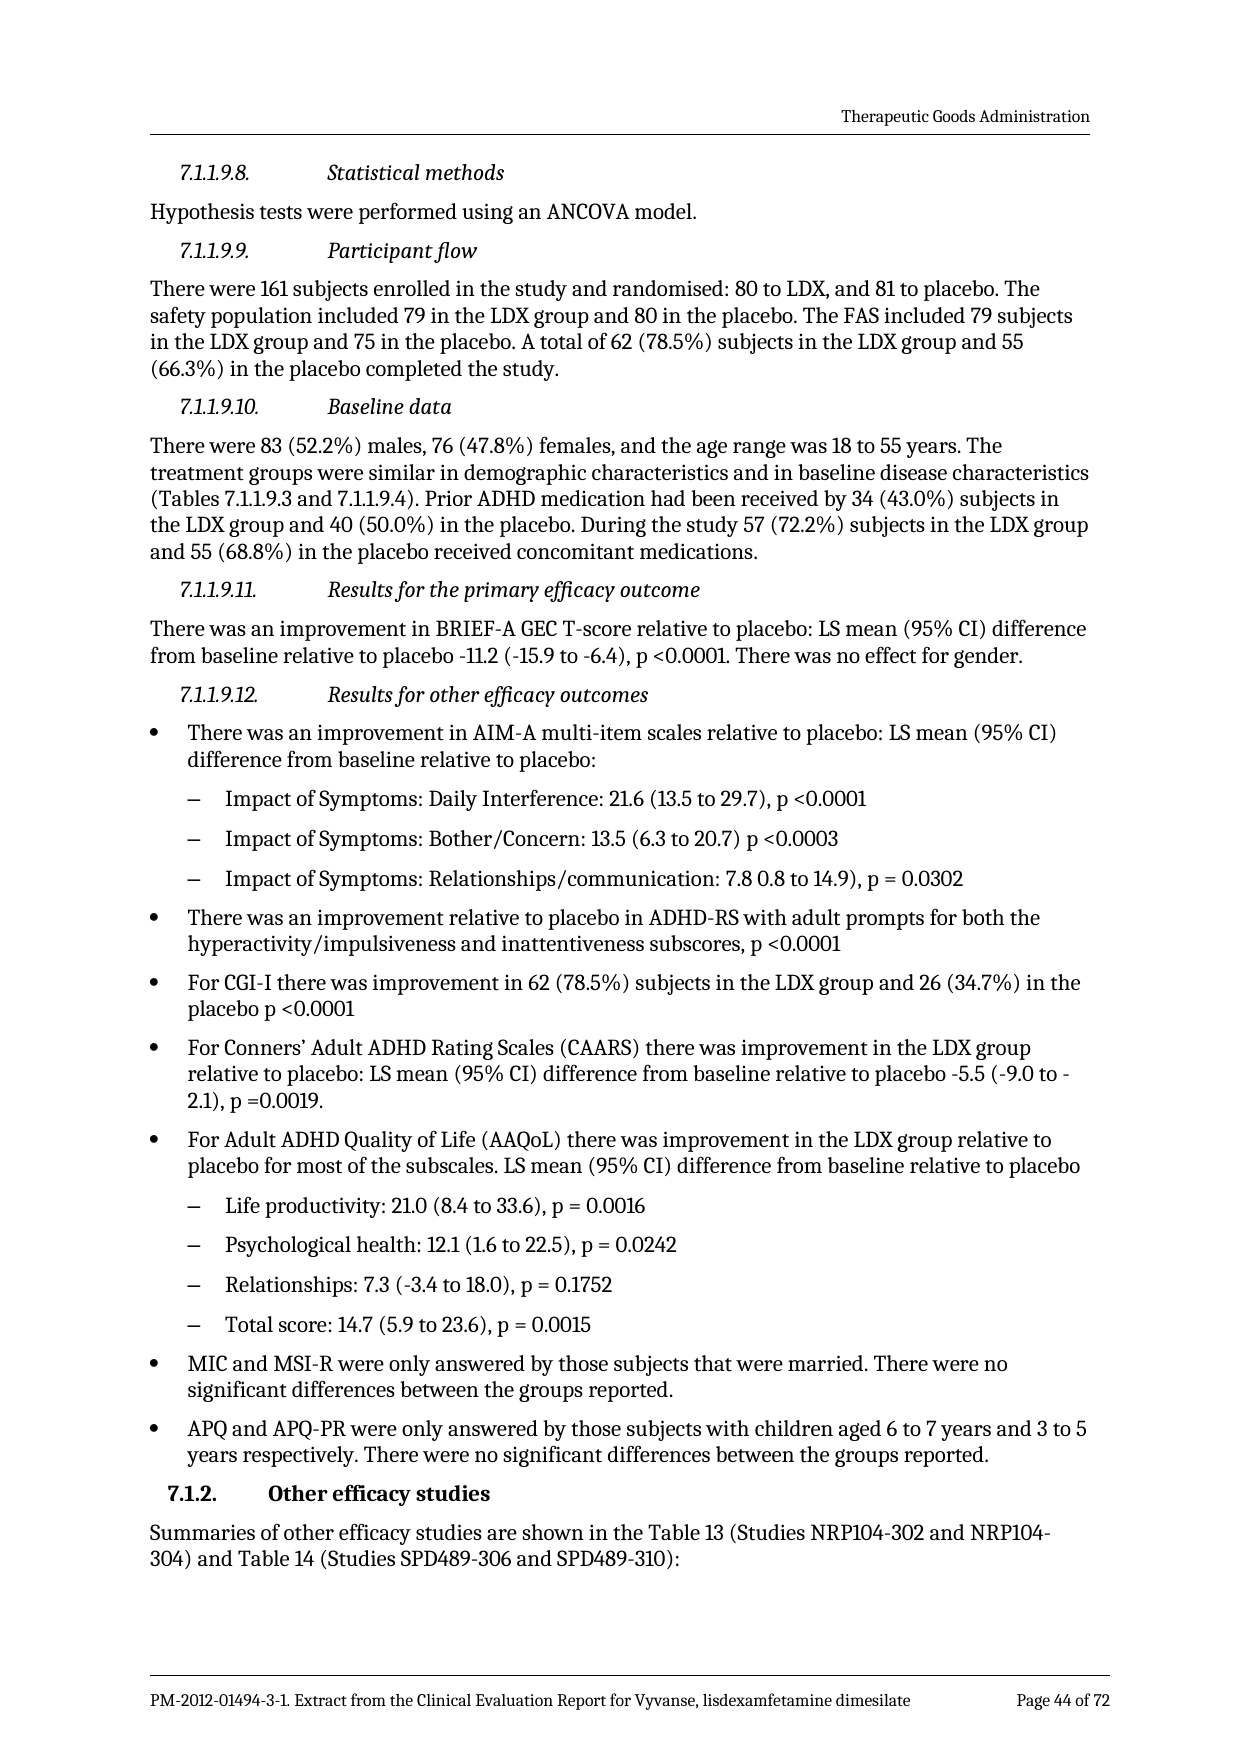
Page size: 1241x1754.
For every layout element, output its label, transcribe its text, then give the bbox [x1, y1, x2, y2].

list MIC and MSI-R were only answered by those subjects that were married. There were no significant differences between the groups reported. [150, 1350, 1090, 1403]
list Impact of Symptoms: Daily Interference: 21.6 (13.5 to 29.7), p <0.0001 [187, 785, 1090, 813]
text There were 161 subjects enrolled in the study and randomised: 80 to LDX, and 81 to placebo. The safety population included 79 in the LDX group and 80 in the placebo. The FAS included 79 subjects in the LDX group and 75 in the placebo. A total of 62 (78.5%) subjects in the LDX group and 55 (66.3%) in the placebo completed the study. [150, 276, 1090, 382]
text Summaries of other efficacy studies are shown in the Table 13 (Studies NRP104-302 and NRP104-304) and Table 14 (Studies SPD489-306 and SPD489-310): [150, 1520, 1090, 1572]
list Relationships: 7.3 (-3.4 to 18.0), p = 0.1752 [187, 1271, 1090, 1298]
text There were 83 (52.2%) males, 76 (47.8%) females, and the age range was 18 to 55 years. The treatment groups were similar in demographic characteristics and in baseline disease characteristics (Tables 7.1.1.9.3 and 7.1.1.9.4). Prior ADHD medication had been received by 34 (43.0%) subjects in the LDX group and 40 (50.0%) in the placebo. During the study 57 (72.2%) subjects in the LDX group and 55 (68.8%) in the placebo received concomitant medications. [150, 433, 1090, 565]
list There was an improvement relative to placebo in ADHD-RS with adult prompts for both the hyperactivity/impulsiveness and inattentiveness subscores, p <0.0001 [150, 904, 1090, 957]
subtitle Results for other efficacy outcomes [179, 681, 1090, 708]
text There was an improvement in BRIEF-A GEC T-score relative to placebo: LS mean (95% CI) difference from baseline relative to placebo -11.2 (-15.9 to -6.4), p <0.0001. There was no effect for gender. [150, 616, 1090, 669]
subtitle Baseline data [179, 394, 1090, 421]
list For Adult ADHD Quality of Life (AAQoL) there was improvement in the LDX group relative to placebo for most of the subscales. LS mean (95% CI) difference from baseline relative to placebo [150, 1126, 1090, 1179]
list Impact of Symptoms: Relationships/communication: 7.8 0.8 to 14.9), p = 0.0302 [187, 865, 1090, 892]
list For CGI-I there was improvement in 62 (78.5%) subjects in the LDX group and 26 (34.7%) in the placebo p <0.0001 [150, 970, 1090, 1022]
subtitle Statistical methods [179, 160, 1090, 186]
list Psychological health: 12.1 (1.6 to 22.5), p = 0.0242 [187, 1231, 1090, 1258]
subtitle Participant flow [179, 237, 1090, 264]
list For Conners’ Adult ADHD Rating Scales (CAARS) there was improvement in the LDX group relative to placebo: LS mean (95% CI) difference from baseline relative to placebo -5.5 (-9.0 to -2.1), p =0.0019. [150, 1035, 1090, 1114]
subtitle Results for the primary efficacy outcome [179, 577, 1090, 604]
text Hypothesis tests were performed using an ANCOVA model. [150, 198, 1090, 225]
list Total score: 14.7 (5.9 to 23.6), p = 0.0015 [187, 1311, 1090, 1338]
subtitle Other efficacy studies [168, 1481, 1090, 1507]
list Life productivity: 21.0 (8.4 to 33.6), p = 0.0016 [187, 1192, 1090, 1219]
list APQ and APQ-PR were only answered by those subjects with children aged 6 to 7 years and 3 to 5 years respectively. There were no significant differences between the groups reported. [150, 1416, 1090, 1468]
list Impact of Symptoms: Bother/Concern: 13.5 (6.3 to 20.7) p <0.0003 [187, 825, 1090, 852]
list There was an improvement in AIM-A multi-item scales relative to placebo: LS mean (95% CI) difference from baseline relative to placebo: [150, 720, 1090, 773]
